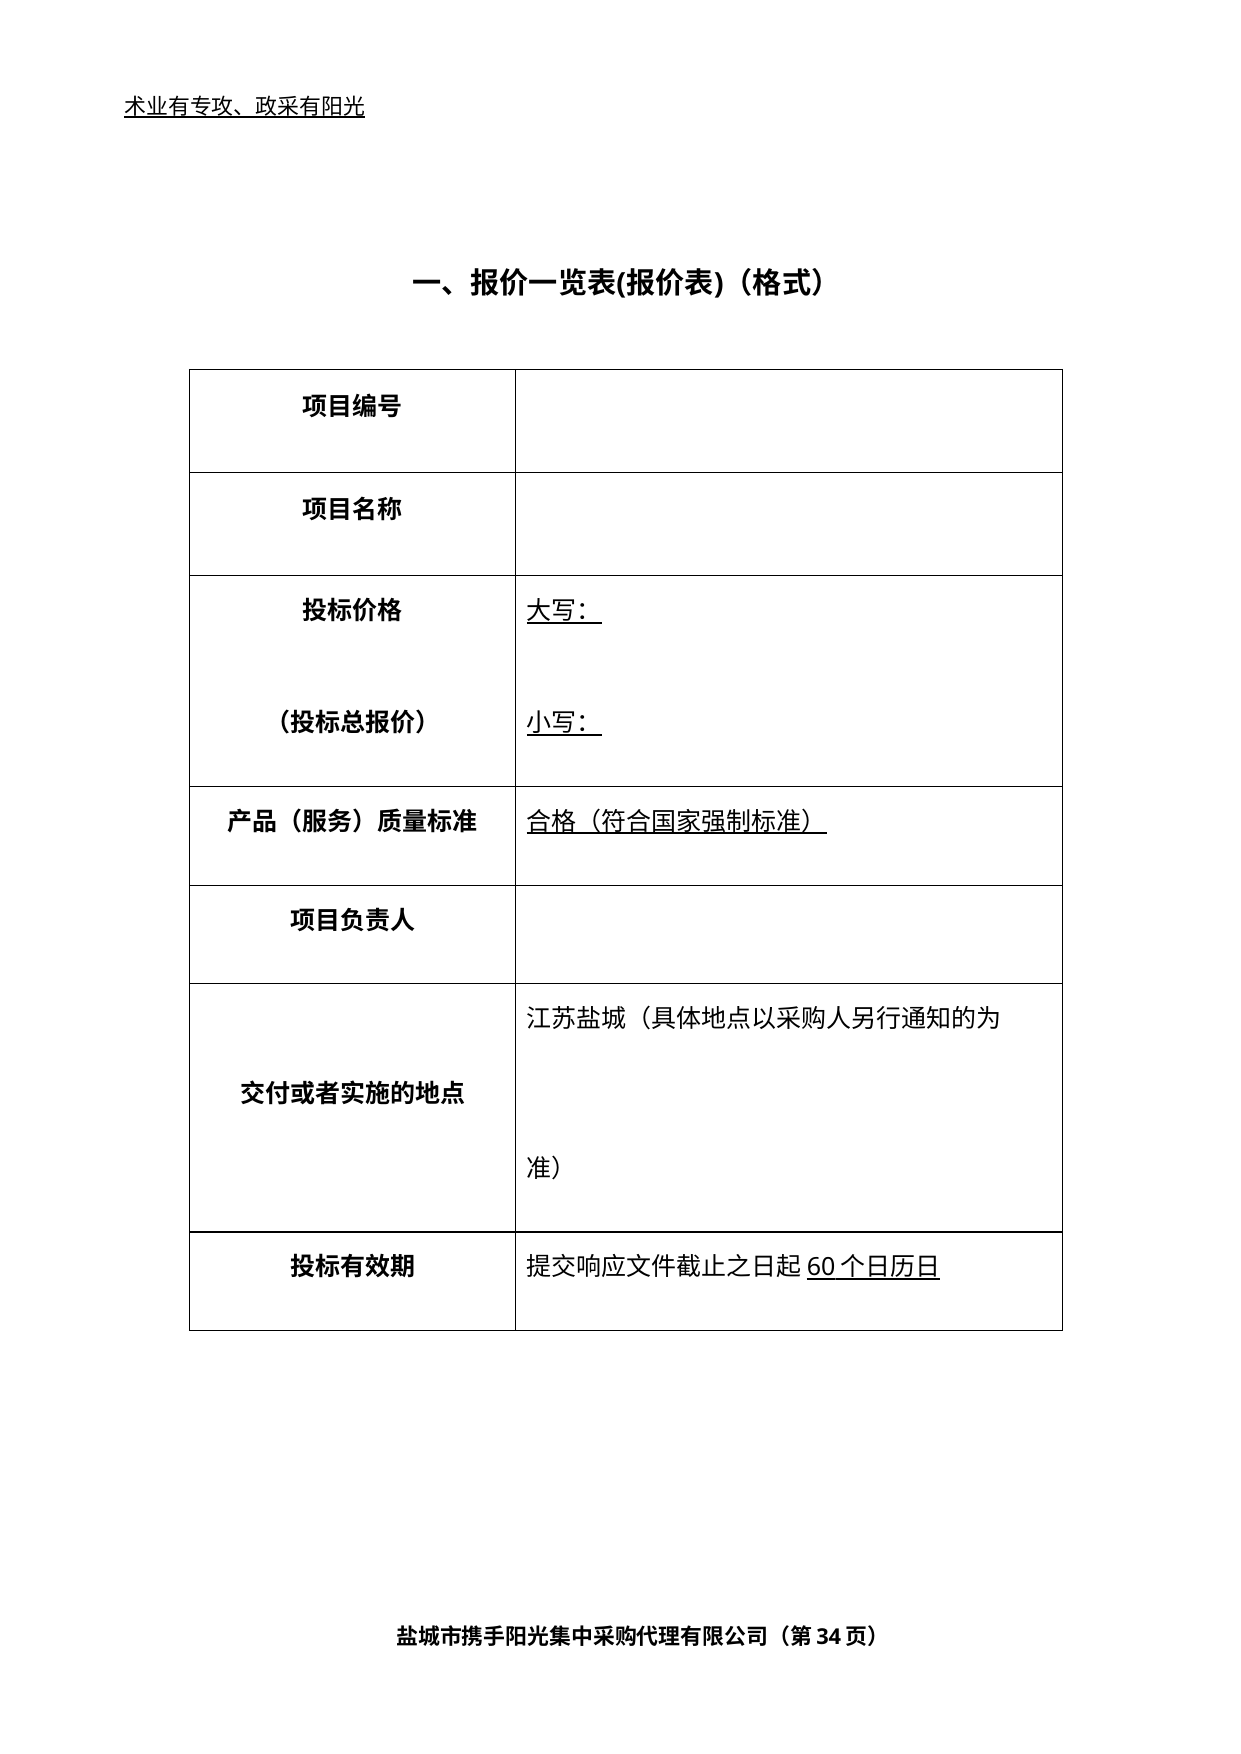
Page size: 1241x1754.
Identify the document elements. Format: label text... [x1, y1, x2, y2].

table_cell [516, 886, 1062, 983]
table_cell [516, 473, 1062, 575]
table_cell 大写： 小写： [516, 576, 1062, 786]
table_cell 交付或者实施的地点 [190, 984, 515, 1231]
table_cell 合格（符合国家强制标准） [516, 787, 1062, 885]
table_cell 产品（服务）质量标准 [190, 787, 515, 885]
table_header [516, 370, 1062, 472]
table_cell 提交响应文件截止之日起60个日历日 [516, 1233, 1062, 1330]
table_cell 项目名称 [190, 473, 515, 575]
table_cell 江苏盐城（具体地点以采购人另行通知的为准） [516, 984, 1062, 1231]
text 一、报价一览表(报价表)（格式） [124, 248, 1128, 313]
table_cell 投标价格 （投标总报价） [190, 576, 515, 786]
table_header 项目编号 [190, 370, 515, 472]
table_cell 投标有效期 [190, 1233, 515, 1330]
table_cell 项目负责人 [190, 886, 515, 983]
